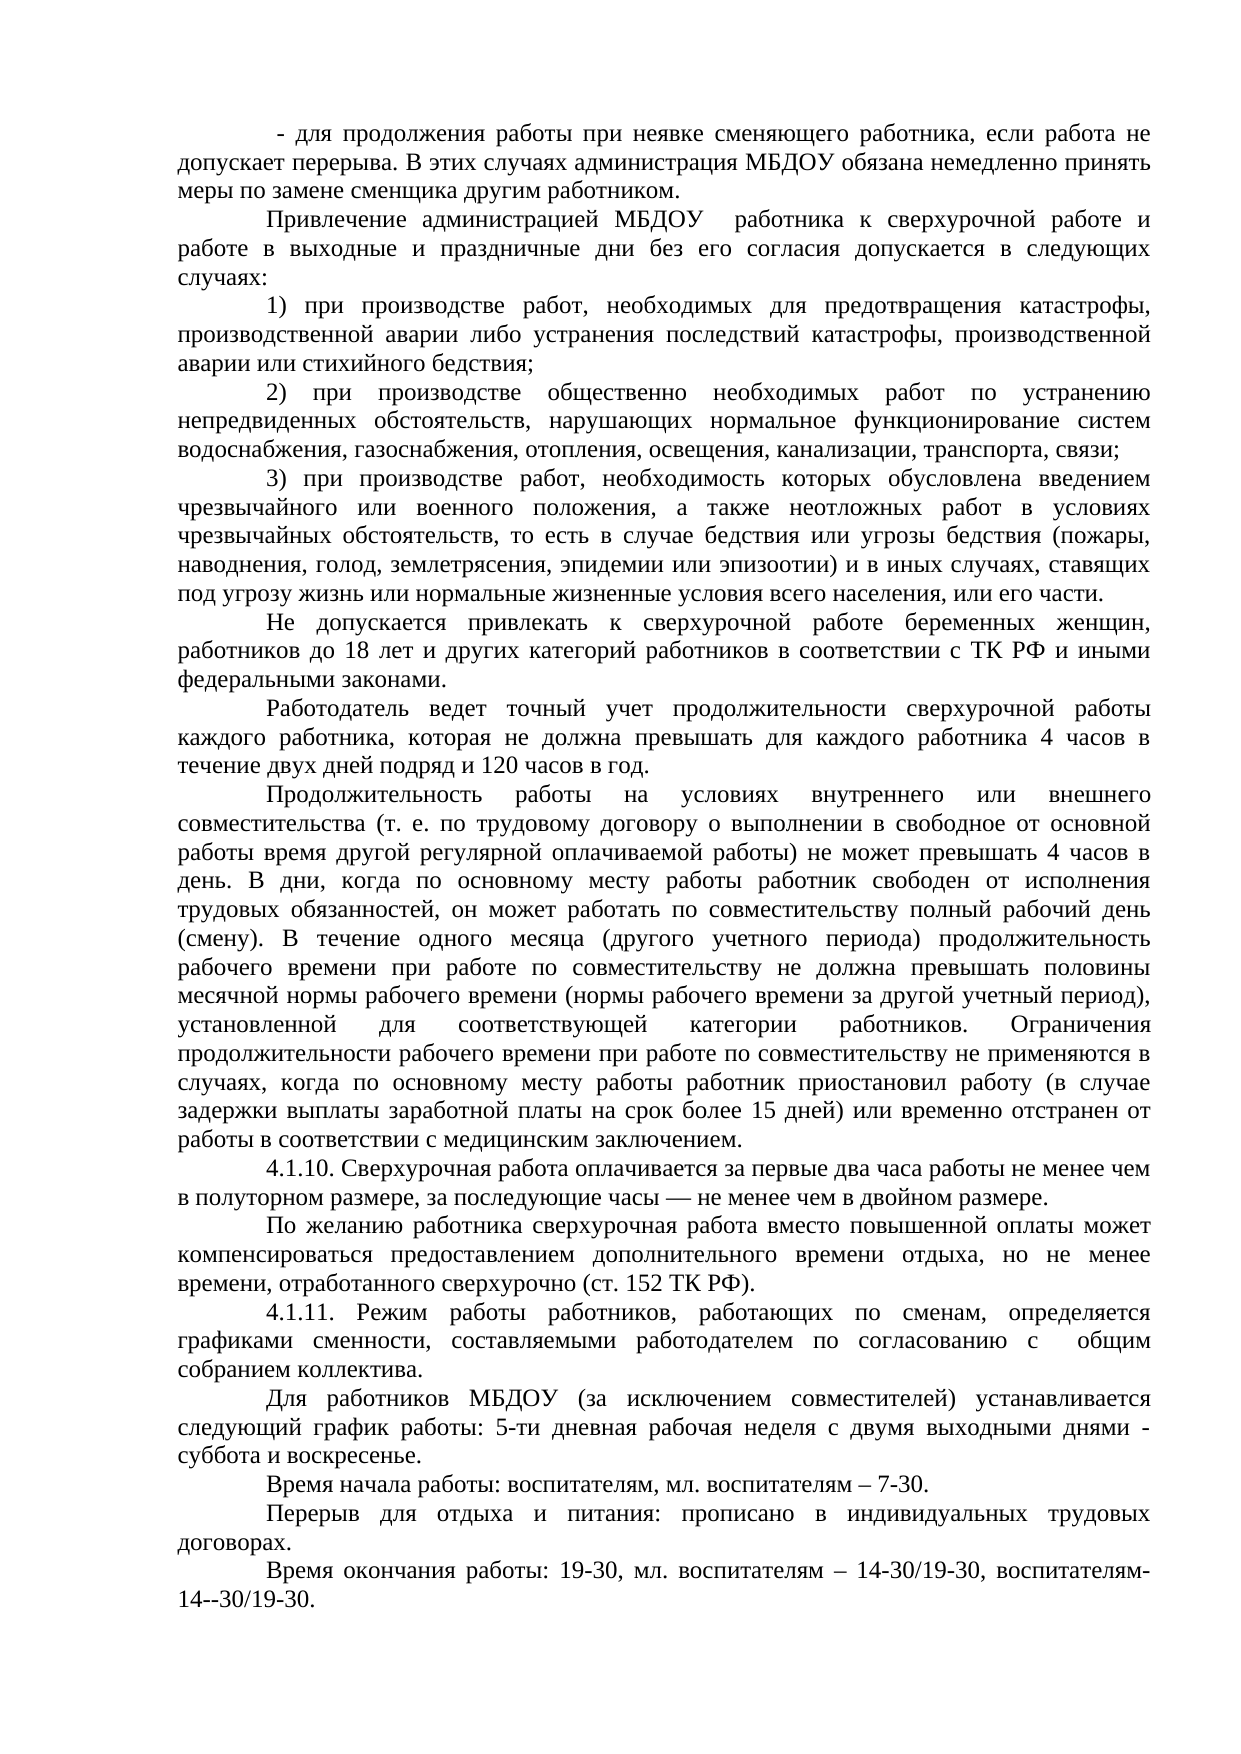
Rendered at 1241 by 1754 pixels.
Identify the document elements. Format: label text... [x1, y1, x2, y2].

text Для работников МБДОУ (за исключением совместителей) устанавливается следующий график работы: 5-ти дневная рабочая неделя с двумя выходными днями - суббота и воскресенье. [177, 1383, 1152, 1469]
text 2) при производстве общественно необходимых работ по устранению непредвиденных обстоятельств, нарушающих нормальное функционирование систем водоснабжения, газоснабжения, отопления, освещения, канализации, транспорта, связи; [177, 377, 1152, 463]
text Перерыв для отдыха и питания: прописано в индивидуальных трудовых договорах. [177, 1498, 1152, 1556]
text Не допускается привлекать к сверхурочной работе беременных женщин, работников до 18 лет и других категорий работников в соответствии с ТК РФ и иными федеральными законами. [177, 607, 1152, 693]
text По желанию работника сверхурочная работа вместо повышенной оплаты может компенсироваться предоставлением дополнительного времени отдыха, но не менее времени, отработанного сверхурочно (ст. 152 ТК РФ). [177, 1211, 1152, 1297]
text Время начала работы: воспитателям, мл. воспитателям – 7-30. [177, 1469, 1152, 1498]
text Работодатель ведет точный учет продолжительности сверхурочной работы каждого работника, которая не должна превышать для каждого работника 4 часов в течение двух дней подряд и 120 часов в год. [177, 693, 1152, 779]
text 1) при производстве работ, необходимых для предотвращения катастрофы, производственной аварии либо устранения последствий катастрофы, производственной аварии или стихийного бедствия; [177, 291, 1152, 377]
text - для продолжения работы при неявке сменяющего работника, если работа не допускает перерыва. В этих случаях администрация МБДОУ обязана немедленно принять меры по замене сменщика другим работником. [177, 118, 1152, 204]
text Время окончания работы: 19-30, мл. воспитателям – 14-30/19-30, воспитателям- 14--30/19-30. [177, 1556, 1152, 1613]
text 4.1.11. Режим работы работников, работающих по сменам, определяется графиками сменности, составляемыми работодателем по согласованию с общим собранием коллектива. [177, 1297, 1152, 1383]
text 3) при производстве работ, необходимость которых обусловлена введением чрезвычайного или военного положения, а также неотложных работ в условиях чрезвычайных обстоятельств, то есть в случае бедствия или угрозы бедствия (пожары, наводнения, голод, землетрясения, эпидемии или эпизоотии) и в иных случаях, ставящих под угрозу жизнь или нормальные жизненные условия всего населения, или его части. [177, 463, 1152, 607]
text 4.1.10. Сверхурочная работа оплачивается за первые два часа работы не менее чем в полуторном размере, за последующие часы — не менее чем в двойном размере. [177, 1153, 1152, 1211]
text Продолжительность работы на условиях внутреннего или внешнего совместительства (т. е. по трудовому договору о выполнении в свободное от основной работы время другой регулярной оплачиваемой работы) не может превышать 4 часов в день. В дни, когда по основному месту работы работник свободен от исполнения трудовых обязанностей, он может работать по совместительству полный рабочий день (смену). В течение одного месяца (другого учетного периода) продолжительность рабочего времени при работе по совместительству не должна превышать половины месячной нормы рабочего времени (нормы рабочего времени за другой учетный период), установленной для соответствующей категории работников. Ограничения продолжительности рабочего времени при работе по совместительству не применяются в случаях, когда по основному месту работы работник приостановил работу (в случае задержки выплаты заработной платы на срок более 15 дней) или временно отстранен от работы в соответствии с медицинским заключением. [177, 779, 1152, 1153]
text Привлечение администрацией МБДОУ работника к сверхурочной работе и работе в выходные и праздничные дни без его согласия допускается в следующих случаях: [177, 204, 1152, 291]
